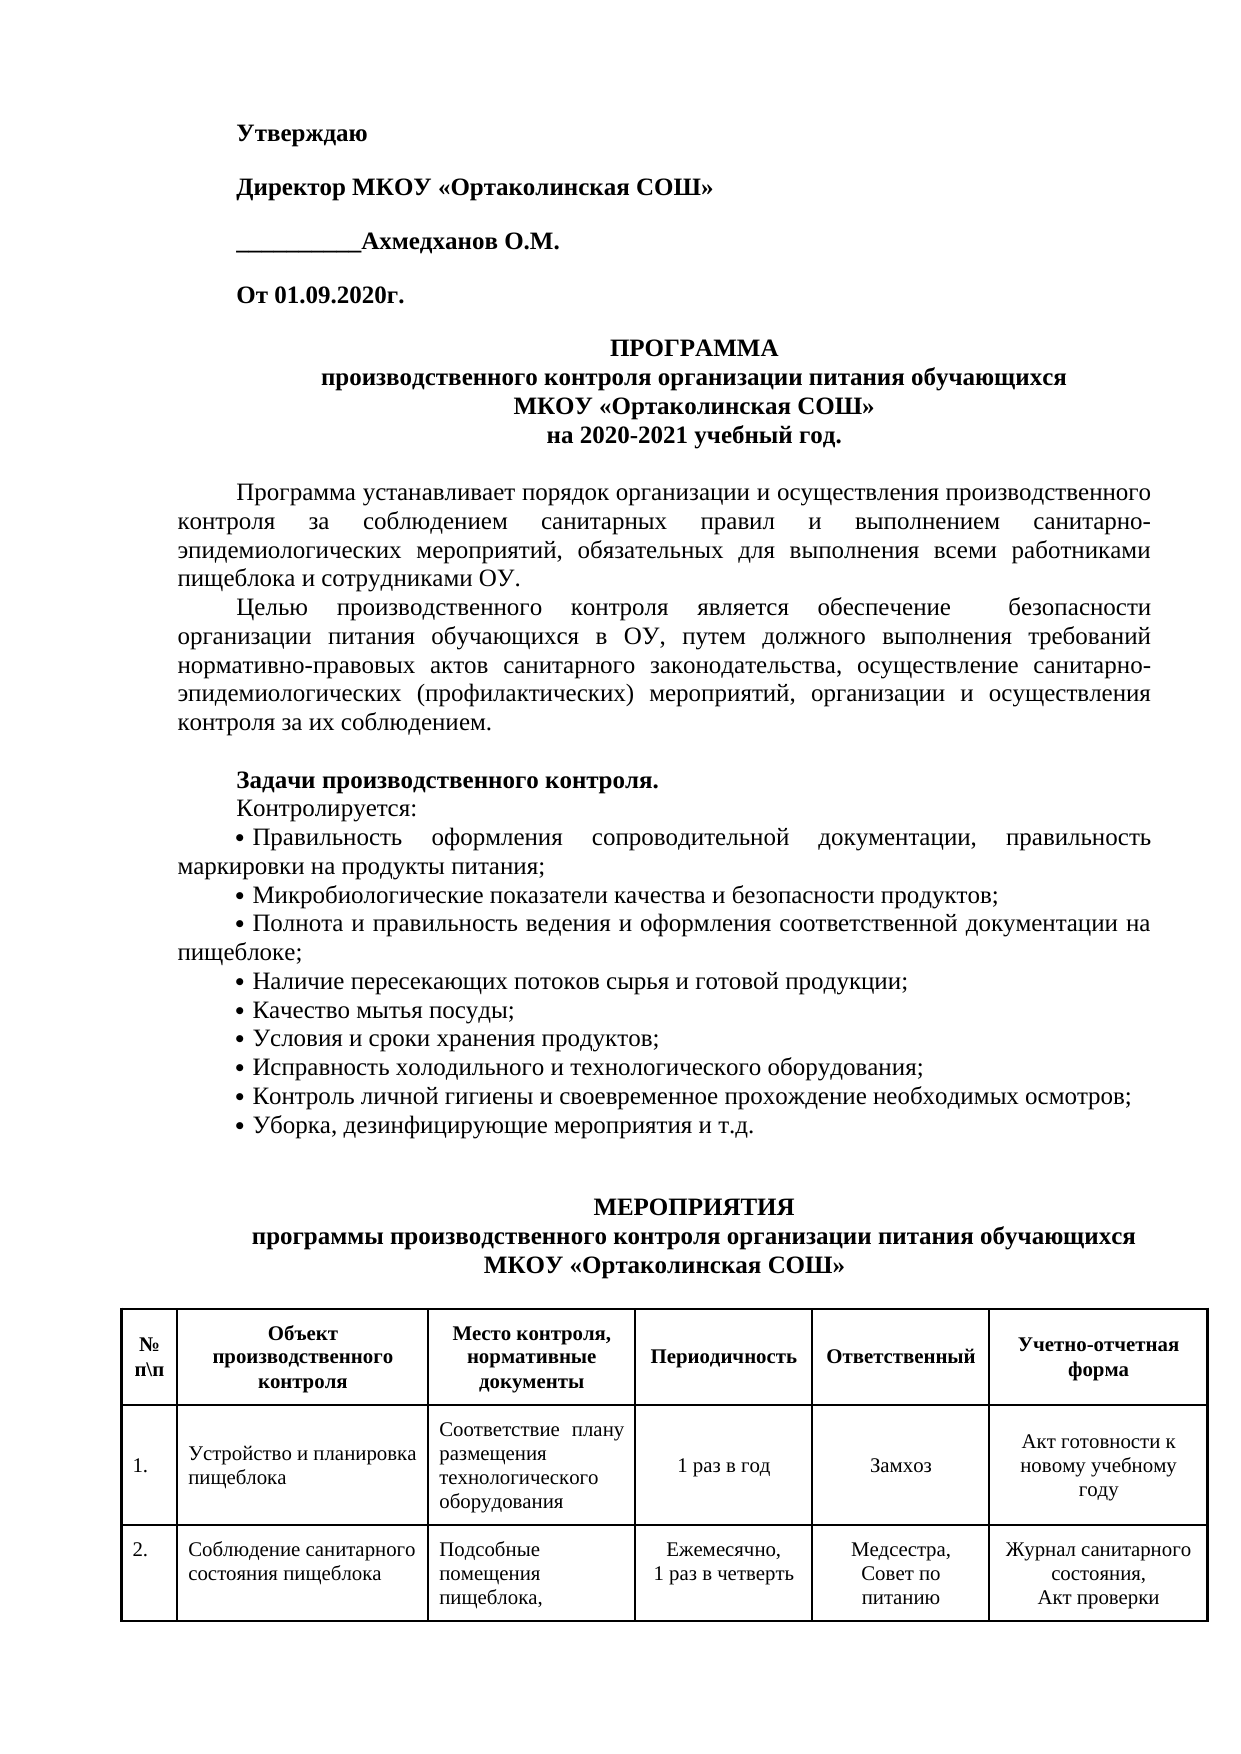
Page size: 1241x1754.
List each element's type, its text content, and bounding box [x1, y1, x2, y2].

list Наличие пересекающих потоков сырья и готовой продукции; [177, 966, 1152, 995]
table_cell Соответствие плану размещения технологического оборудования [429, 1406, 634, 1524]
list Полнота и правильность ведения и оформления соответственной документации на пищеблоке; [177, 908, 1152, 966]
table_cell Устройство и планировка пищеблока [178, 1406, 427, 1524]
table_cell [123, 1526, 176, 1620]
table_cell [123, 1406, 176, 1524]
list Микробиологические показатели качества и безопасности продуктов; [177, 880, 1152, 908]
list Правильность оформления сопроводительной документации, правильность маркировки на продукты питания; [177, 822, 1152, 880]
table_header Объект производственного контроля [178, 1310, 427, 1403]
text производственного контроля организации питания обучающихся [177, 362, 1152, 391]
text МКОУ «Ортаколинская СОШ» [177, 391, 1152, 420]
text Целью производственного контроля является обеспечение безопасности организации питания обучающихся в ОУ, путем должного выполнения требований нормативно-правовых актов санитарного законодательства, осуществление санитарно-эпидемиологических (профилактических) мероприятий, организации и осуществления контроля за их соблюдением. [177, 592, 1152, 736]
text Программа устанавливает порядок организации и осуществления производственного контроля за соблюдением санитарных правил и выполнением санитарно-эпидемиологических мероприятий, обязательных для выполнения всеми работниками пищеблока и сотрудниками ОУ. [177, 477, 1152, 592]
table_header Место контроля, нормативные документы [429, 1310, 634, 1403]
text на 2020-2021 учебный год. [177, 420, 1152, 448]
text Задачи производственного контроля. [177, 765, 1152, 793]
list Качество мытья посуды; [177, 995, 1152, 1023]
text программы производственного контроля организации питания обучающихся МКОУ «Ортаколинская СОШ» [177, 1221, 1152, 1279]
list Условия и сроки хранения продуктов; [177, 1023, 1152, 1052]
table_header Ответственный [813, 1310, 988, 1403]
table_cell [990, 1526, 1206, 1620]
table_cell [429, 1526, 634, 1620]
text МЕРОПРИЯТИЯ [177, 1192, 1152, 1221]
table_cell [178, 1526, 427, 1620]
table_header Периодичность [636, 1310, 811, 1403]
table_cell Замхоз [813, 1406, 988, 1524]
list Исправность холодильного и технологического оборудования; [177, 1052, 1152, 1081]
text ПРОГРАММА [177, 333, 1152, 362]
list Уборка, дезинфицирующие мероприятия и т.д. [177, 1110, 1152, 1138]
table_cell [636, 1526, 811, 1620]
text От 01.09.2020г. [177, 280, 1152, 308]
text Контролируется: [177, 793, 1152, 822]
text __________Ахмедханов О.М. [177, 226, 1152, 254]
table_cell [813, 1526, 988, 1620]
text Директор МКОУ «Ортаколинская СОШ» [177, 172, 1152, 201]
text Утверждаю [177, 118, 1152, 147]
list Контроль личной гигиены и своевременное прохождение необходимых осмотров; [177, 1081, 1152, 1110]
table_header № п\п [123, 1310, 176, 1403]
table_header Учетно-отчетная форма [990, 1310, 1206, 1403]
table_cell 1 раз в год [636, 1406, 811, 1524]
table_cell Акт готовности к новому учебному году [990, 1406, 1206, 1524]
